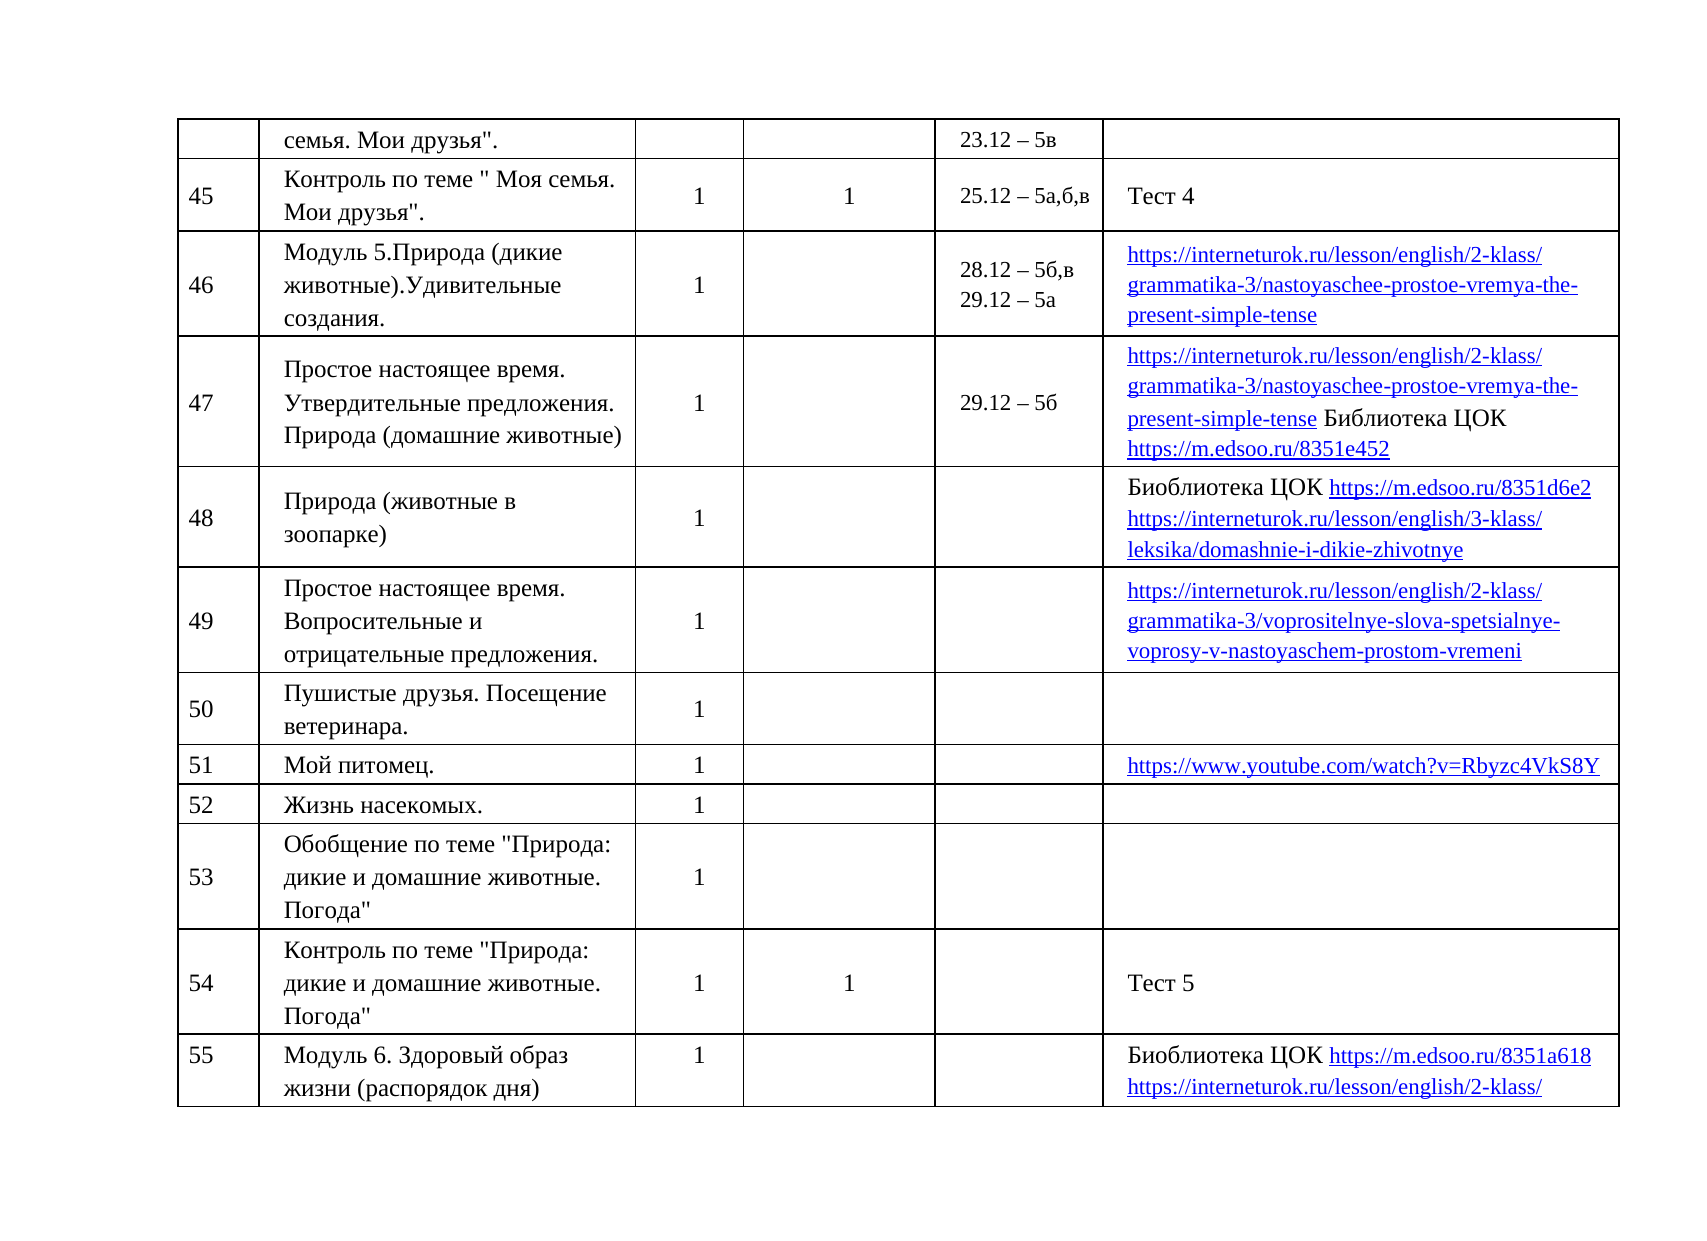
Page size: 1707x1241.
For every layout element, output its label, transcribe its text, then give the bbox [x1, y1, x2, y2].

table_cell 52 [179, 785, 258, 822]
table_cell [744, 568, 934, 671]
table_cell [744, 467, 934, 566]
table_cell 1 [636, 673, 743, 744]
table_cell [936, 467, 1102, 566]
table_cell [260, 1035, 635, 1106]
table_cell 29.12 – 5б [936, 337, 1102, 466]
table_cell Жизнь насекомых. [260, 785, 635, 822]
table_cell [744, 785, 934, 822]
table_cell [744, 1035, 934, 1106]
table_cell 54 [179, 930, 258, 1033]
table_cell [936, 785, 1102, 822]
table_cell [744, 824, 934, 928]
table_cell [744, 673, 934, 744]
table_cell 46 [179, 232, 258, 335]
table_cell 25.12 – 5а,б,в [936, 159, 1102, 230]
table_cell [936, 745, 1102, 783]
table_cell Контроль по теме "Природа: дикие и домашние животные. Погода" [260, 930, 635, 1033]
table_cell 1 [636, 337, 743, 466]
table_cell [936, 673, 1102, 744]
table_cell Пушистые друзья. Посещение ветеринара. [260, 673, 635, 744]
table_cell 1 [636, 785, 743, 822]
table_cell [1104, 824, 1618, 928]
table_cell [936, 120, 1102, 157]
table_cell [260, 120, 635, 157]
table_cell 45 [179, 159, 258, 230]
table_cell [936, 824, 1102, 928]
table_cell https://www.youtube.com/watch?v=Rbyzc4VkS8Y [1104, 745, 1618, 783]
table_cell Модуль 5.Природа (дикие животные).Удивительные создания. [260, 232, 635, 335]
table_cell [1104, 1035, 1618, 1106]
table_cell 1 [636, 568, 743, 671]
table_cell Мой питомец. [260, 745, 635, 783]
table_cell 1 [744, 930, 934, 1033]
table_cell Обобщение по теме "Природа: дикие и домашние животные. Погода" [260, 824, 635, 928]
table_cell [744, 337, 934, 466]
table_cell [1104, 673, 1618, 744]
table_cell [744, 120, 934, 157]
table_cell 44 [179, 120, 258, 157]
table_cell 1 [636, 1035, 743, 1106]
table_cell 51 [179, 745, 258, 783]
table_cell Тест 5 [1104, 930, 1618, 1033]
table_cell Простое настоящее время. Вопросительные и отрицательные предложения. [260, 568, 635, 671]
table_cell Биоблиотека ЦОК https://m.edsoo.ru/8351d6e2 https://interneturok.ru/lesson/english/3-klass/leksika/domashnie-i-dikie-zhivotnye [1104, 467, 1618, 566]
table_cell 55 [179, 1035, 258, 1106]
table_cell [1104, 120, 1618, 157]
table_cell https://interneturok.ru/lesson/english/2-klass/grammatika-3/voprositelnye-slova-spetsialnye-voprosy-v-nastoyaschem-prostom-vremeni [1104, 568, 1618, 671]
table_cell 1 [636, 159, 743, 230]
table_cell [744, 745, 934, 783]
table_cell Контроль по теме " Моя семья. Мои друзья". [260, 159, 635, 230]
table_cell [936, 568, 1102, 671]
table_cell 49 [179, 568, 258, 671]
table_cell 47 [179, 337, 258, 466]
table_cell [1104, 785, 1618, 822]
table_cell [744, 232, 934, 335]
table_cell 50 [179, 673, 258, 744]
table_cell 1 [636, 120, 743, 157]
table_cell [936, 1035, 1102, 1106]
table_cell Простое настоящее время. Утвердительные предложения. Природа (домашние животные) [260, 337, 635, 466]
table_cell https://interneturok.ru/lesson/english/2-klass/grammatika-3/nastoyaschee-prostoe-vremya-the-present-simple-tense [1104, 232, 1618, 335]
table_cell 1 [636, 745, 743, 783]
table_cell 1 [636, 824, 743, 928]
table_cell 1 [744, 159, 934, 230]
table_cell Тест 4 [1104, 159, 1618, 230]
table_cell [936, 930, 1102, 1033]
table_cell 53 [179, 824, 258, 928]
table_cell 48 [179, 467, 258, 566]
table_cell 1 [636, 930, 743, 1033]
table_cell 1 [636, 232, 743, 335]
table_cell 1 [636, 467, 743, 566]
table_cell 28.12 – 5б,в 29.12 – 5а [936, 232, 1102, 335]
table_cell Природа (животные в зоопарке) [260, 467, 635, 566]
table_cell https://interneturok.ru/lesson/english/2-klass/grammatika-3/nastoyaschee-prostoe-vremya-the-present-simple-tense Библиотека ЦОК https://m.edsoo.ru/8351e452 [1104, 337, 1618, 466]
